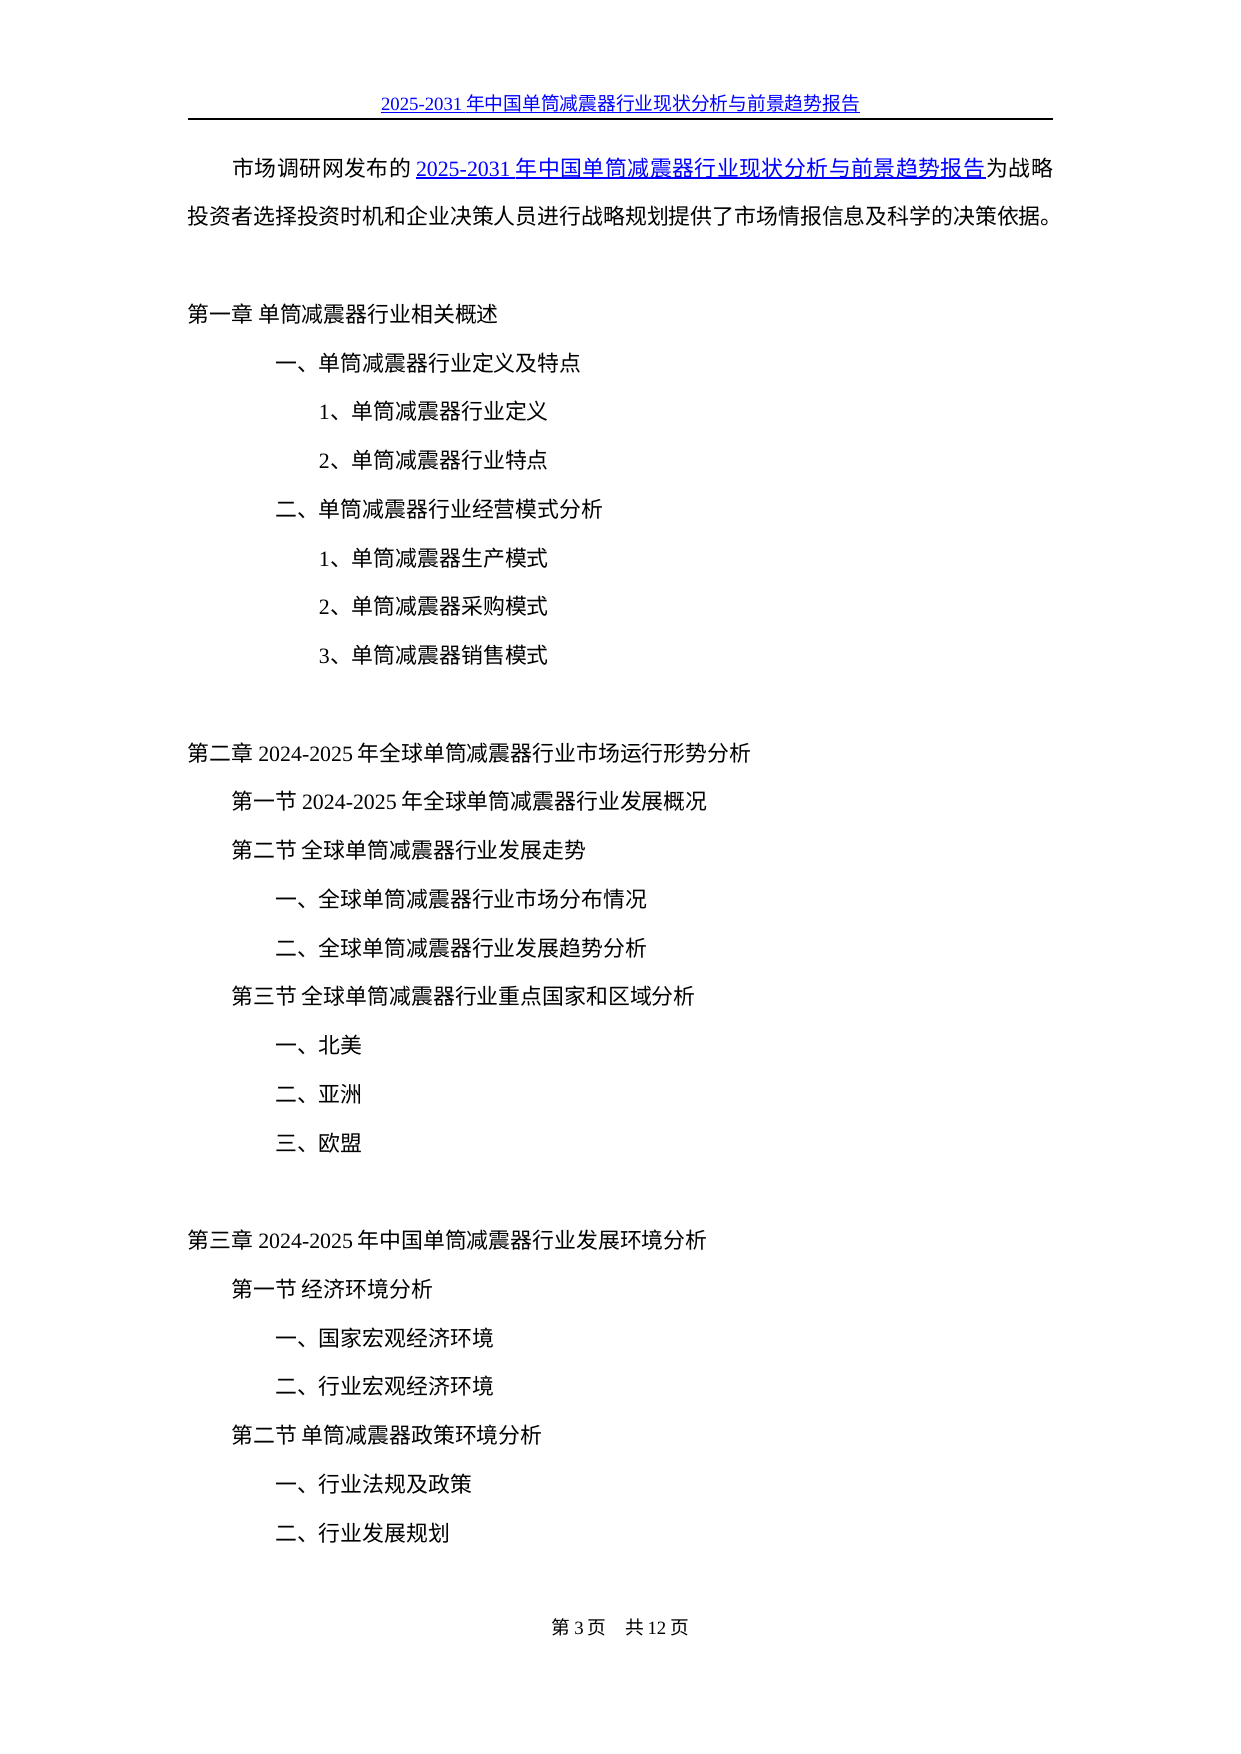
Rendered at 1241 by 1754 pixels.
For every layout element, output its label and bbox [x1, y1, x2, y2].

text [187, 150, 1053, 1548]
